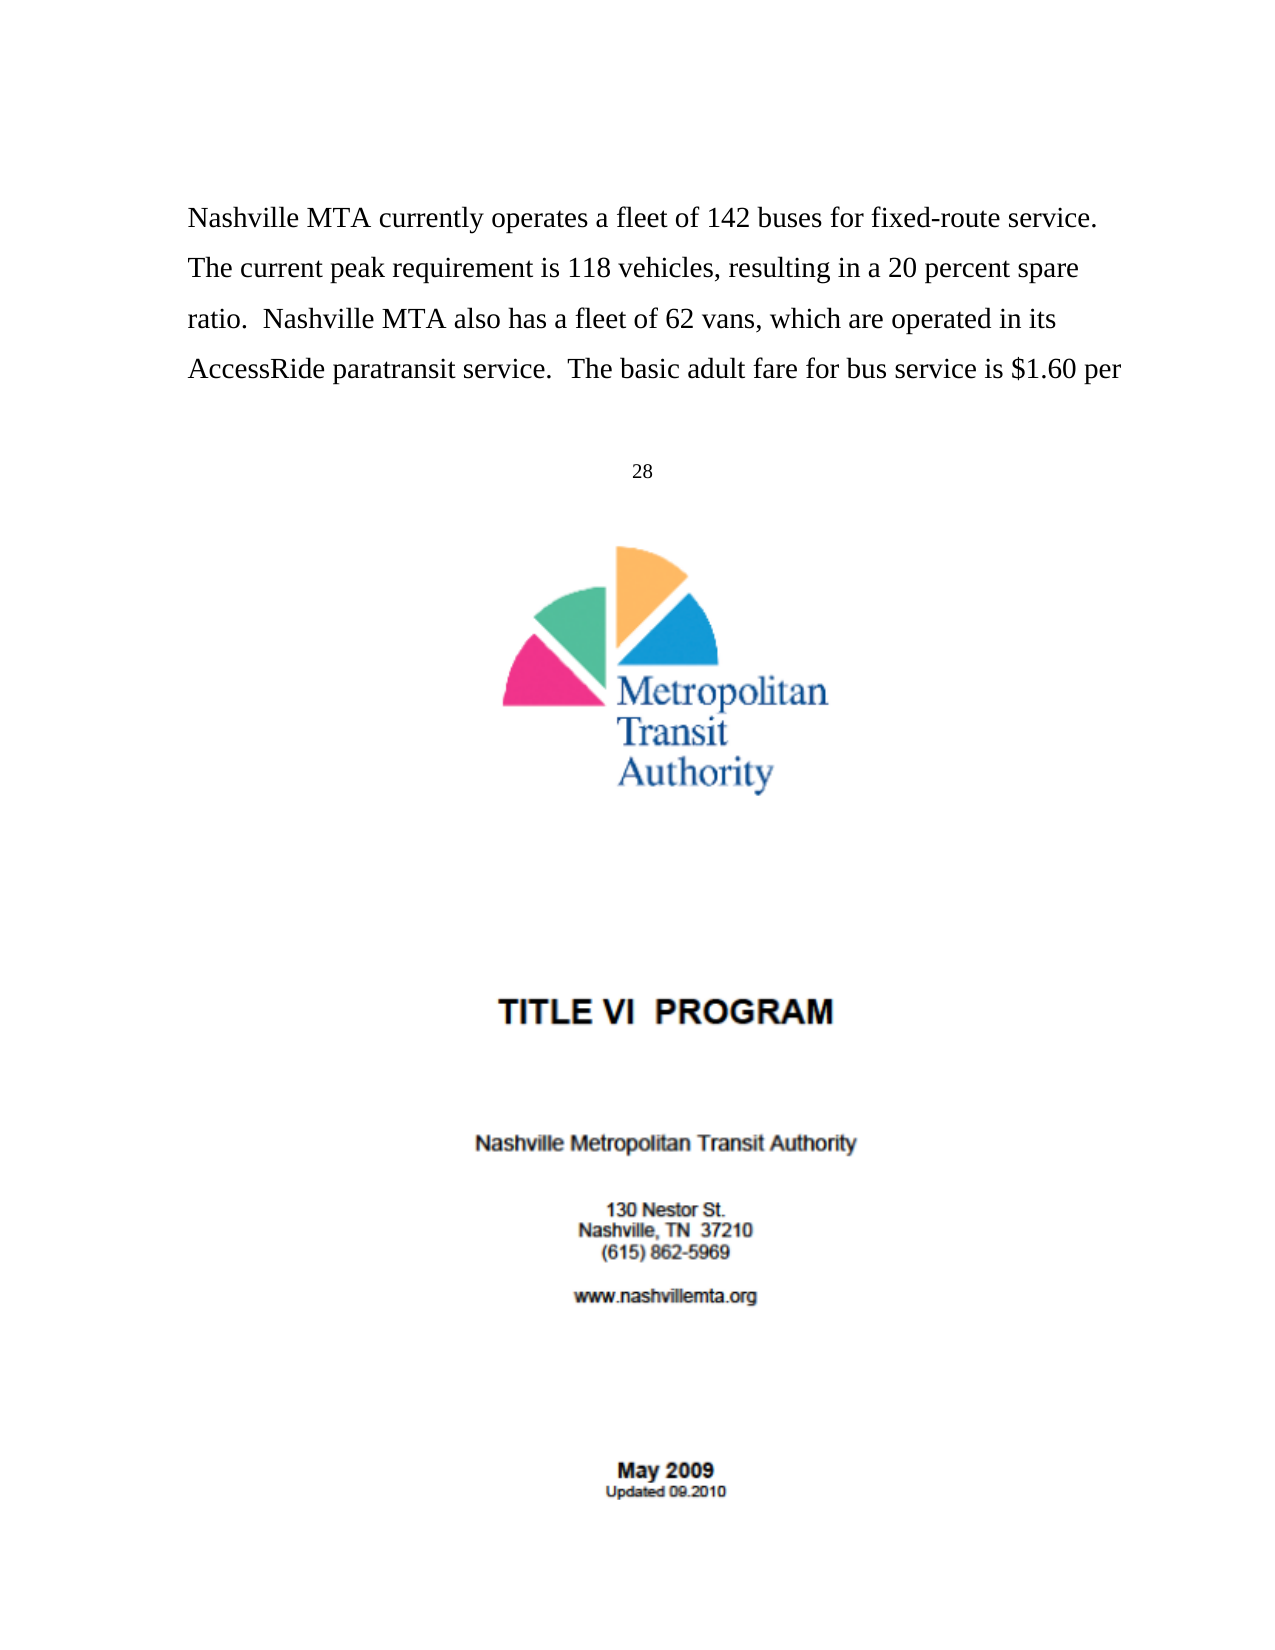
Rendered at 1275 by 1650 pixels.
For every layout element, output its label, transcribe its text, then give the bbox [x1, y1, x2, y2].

text Nashville MTA currently operates a fleet of 142 buses for fixed-route service. The current peak requirement is 118 vehicles, resulting in a 20 percent spare ratio. Nashville MTA also has a fleet of 62 vans, which are operated in its AccessRide paratransit service. The basic adult fare for bus service is $1.60 per trip. A reduced fare of 80¢ is offered to seniors and persons with disabilities during all service hours. The fare for ADA paratransit service is $3.20 per trip. [187, 200, 1134, 385]
